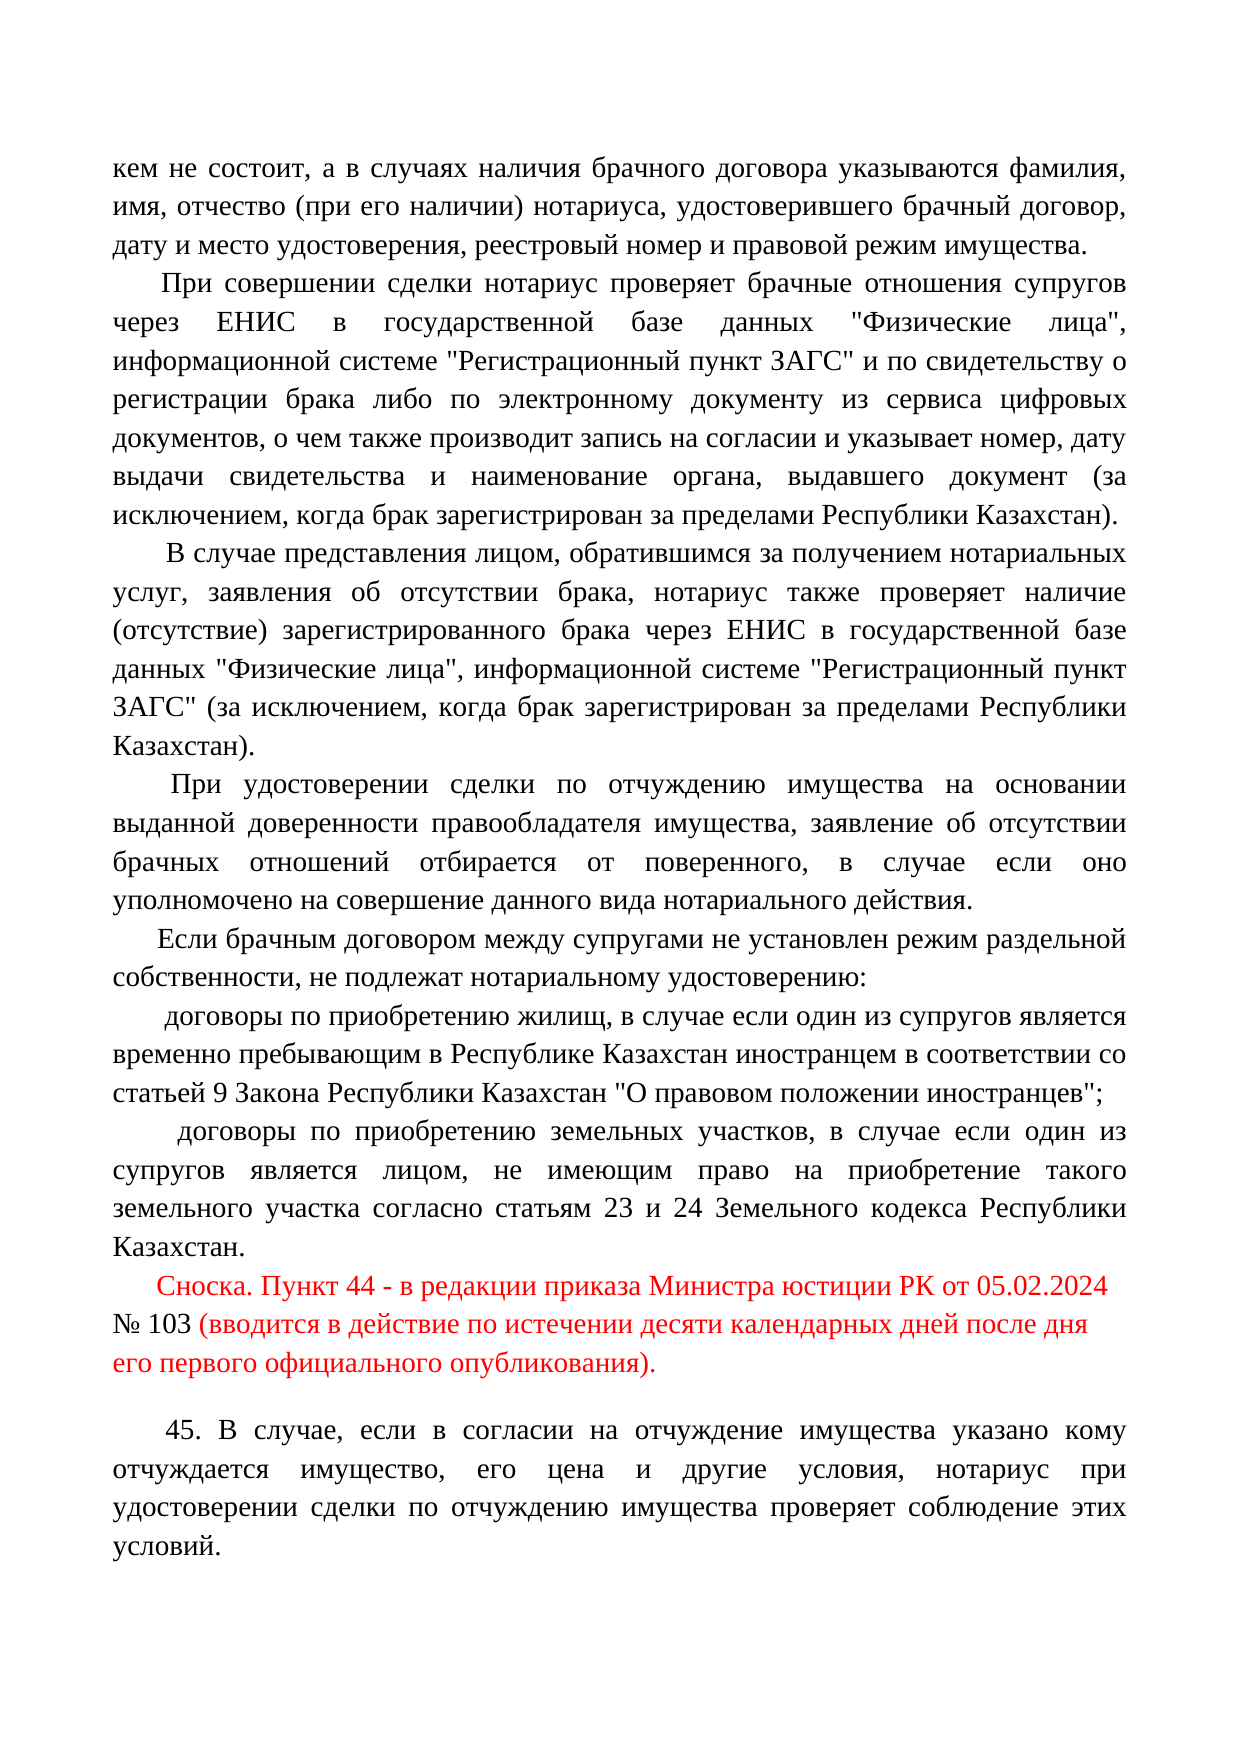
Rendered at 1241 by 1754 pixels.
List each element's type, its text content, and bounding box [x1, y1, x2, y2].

text В случае представления лицом, обратившимся за получением нотариальных услуг, заявления об отсутствии брака, нотариус также проверяет наличие (отсутствие) зарегистрированного брака через ЕНИС в государственной базе данных "Физические лица", информационной системе "Регистрационный пункт ЗАГС" (за исключением, когда брак зарегистрирован за пределами Республики Казахстан). [112, 535, 1128, 762]
text При совершении сделки нотариус проверяет брачные отношения супругов через ЕНИС в государственной базе данных "Физические лица", информационной системе "Регистрационный пункт ЗАГС" и по свидетельству о регистрации брака либо по электронному документу из сервиса цифровых документов, о чем также производит запись на согласии и указывает номер, дату выдачи свидетельства и наименование органа, выдавшего документ (за исключением, когда брак зарегистрирован за пределами Республики Казахстан). [112, 266, 1128, 530]
text договоры по приобретению жилищ, в случае если один из супругов является временно пребывающим в Республике Казахстан иностранцем в соответствии со статьей 9 Закона Республики Казахстан "О правовом положении иностранцев"; [112, 998, 1128, 1108]
text При удостоверении сделки по отчуждению имущества на основании выданной доверенности правообладателя имущества, заявление об отсутствии брачных отношений отбирается от поверенного, в случае если оно уполномочено на совершение данного вида нотариального действия. [112, 767, 1128, 916]
text договоры по приобретению земельных участков, в случае если один из супругов является лицом, не имеющим право на приобретение такого земельного участка согласно статьям 23 и 24 Земельного кодекса Республики Казахстан. [112, 1113, 1128, 1263]
text Если брачным договором между супругами не установлен режим раздельной собственности, не подлежат нотариальному удостоверению: [112, 921, 1128, 993]
text Сноска. Пункт 44 - в редакции приказа Министра юстиции РК от 05.02.2024 № 103 (вводится в действие по истечении десяти календарных дней после дня его первого официального опубликования). [112, 1268, 1128, 1408]
